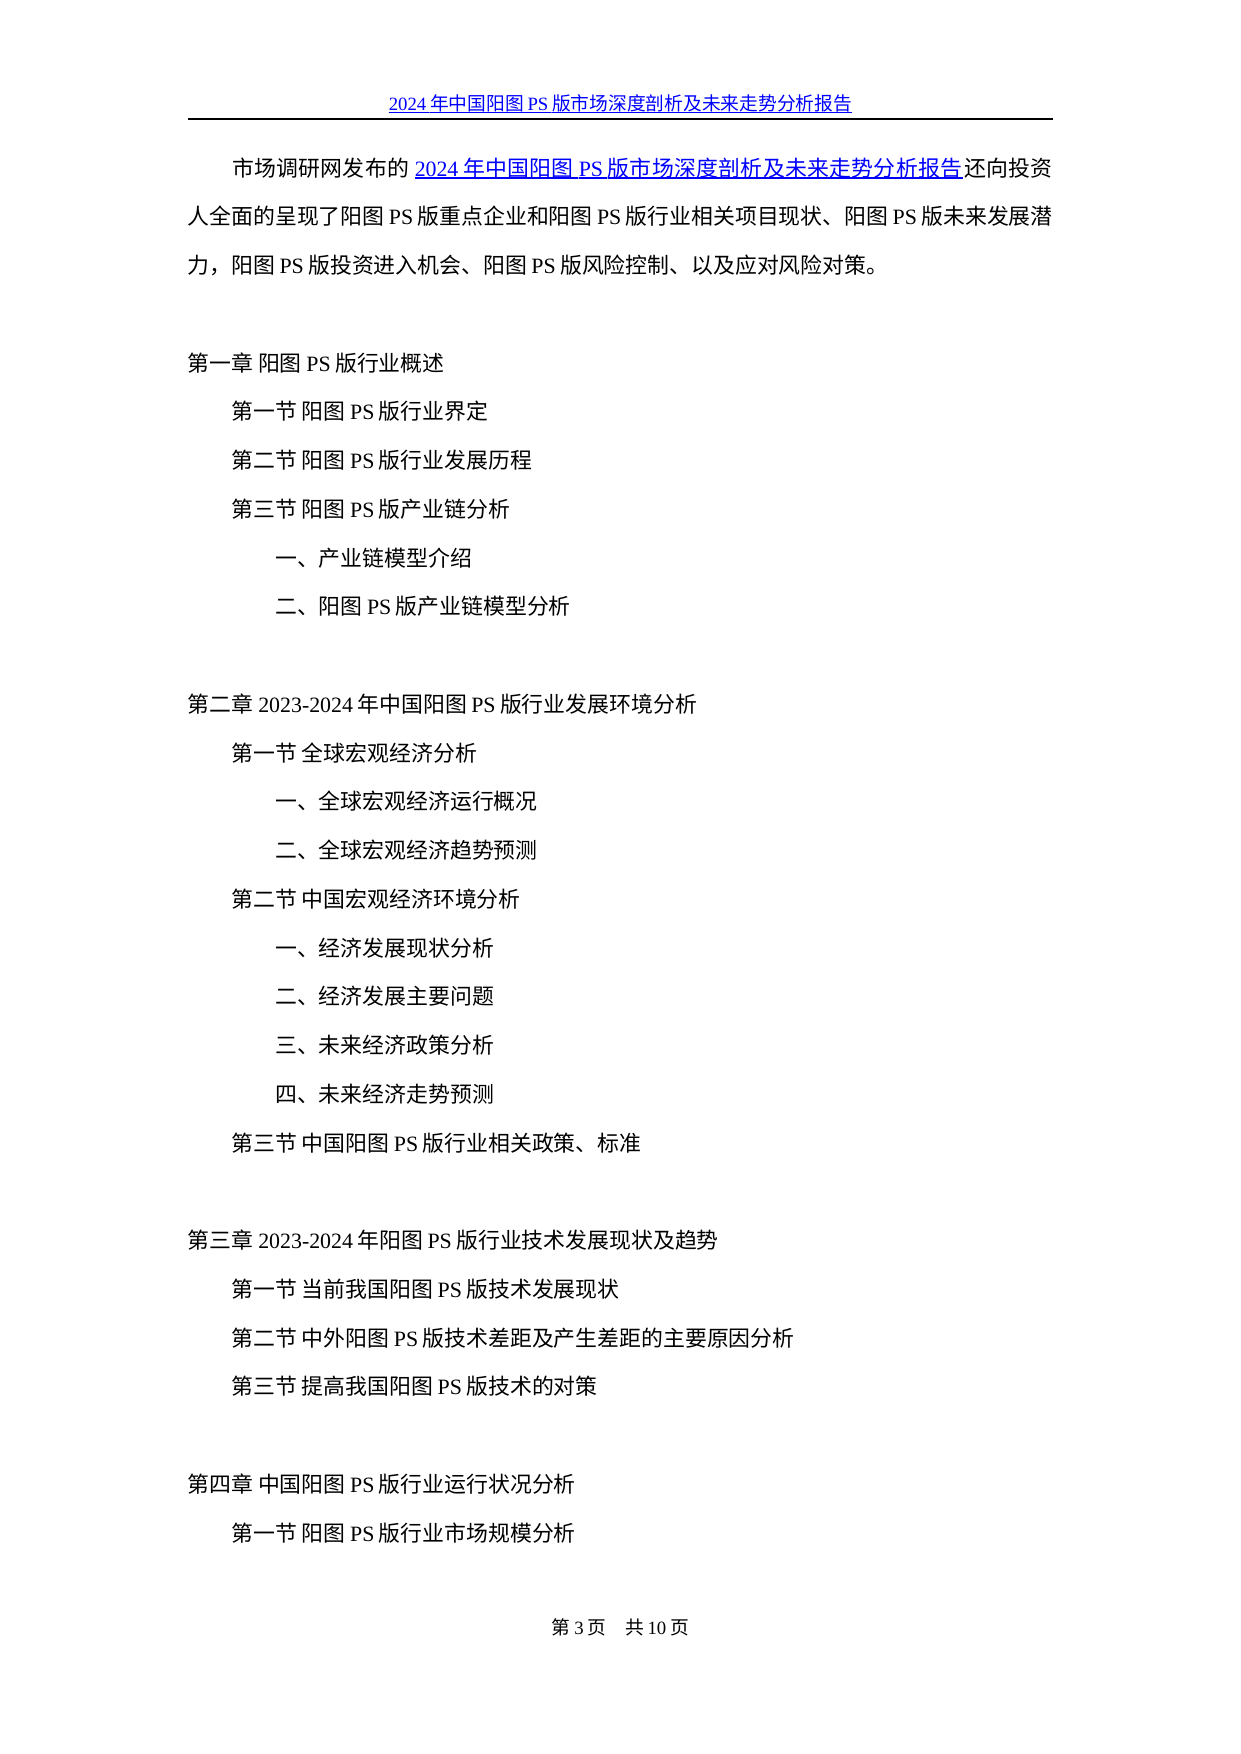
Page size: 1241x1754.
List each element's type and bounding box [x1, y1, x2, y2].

text [187, 150, 1053, 1548]
